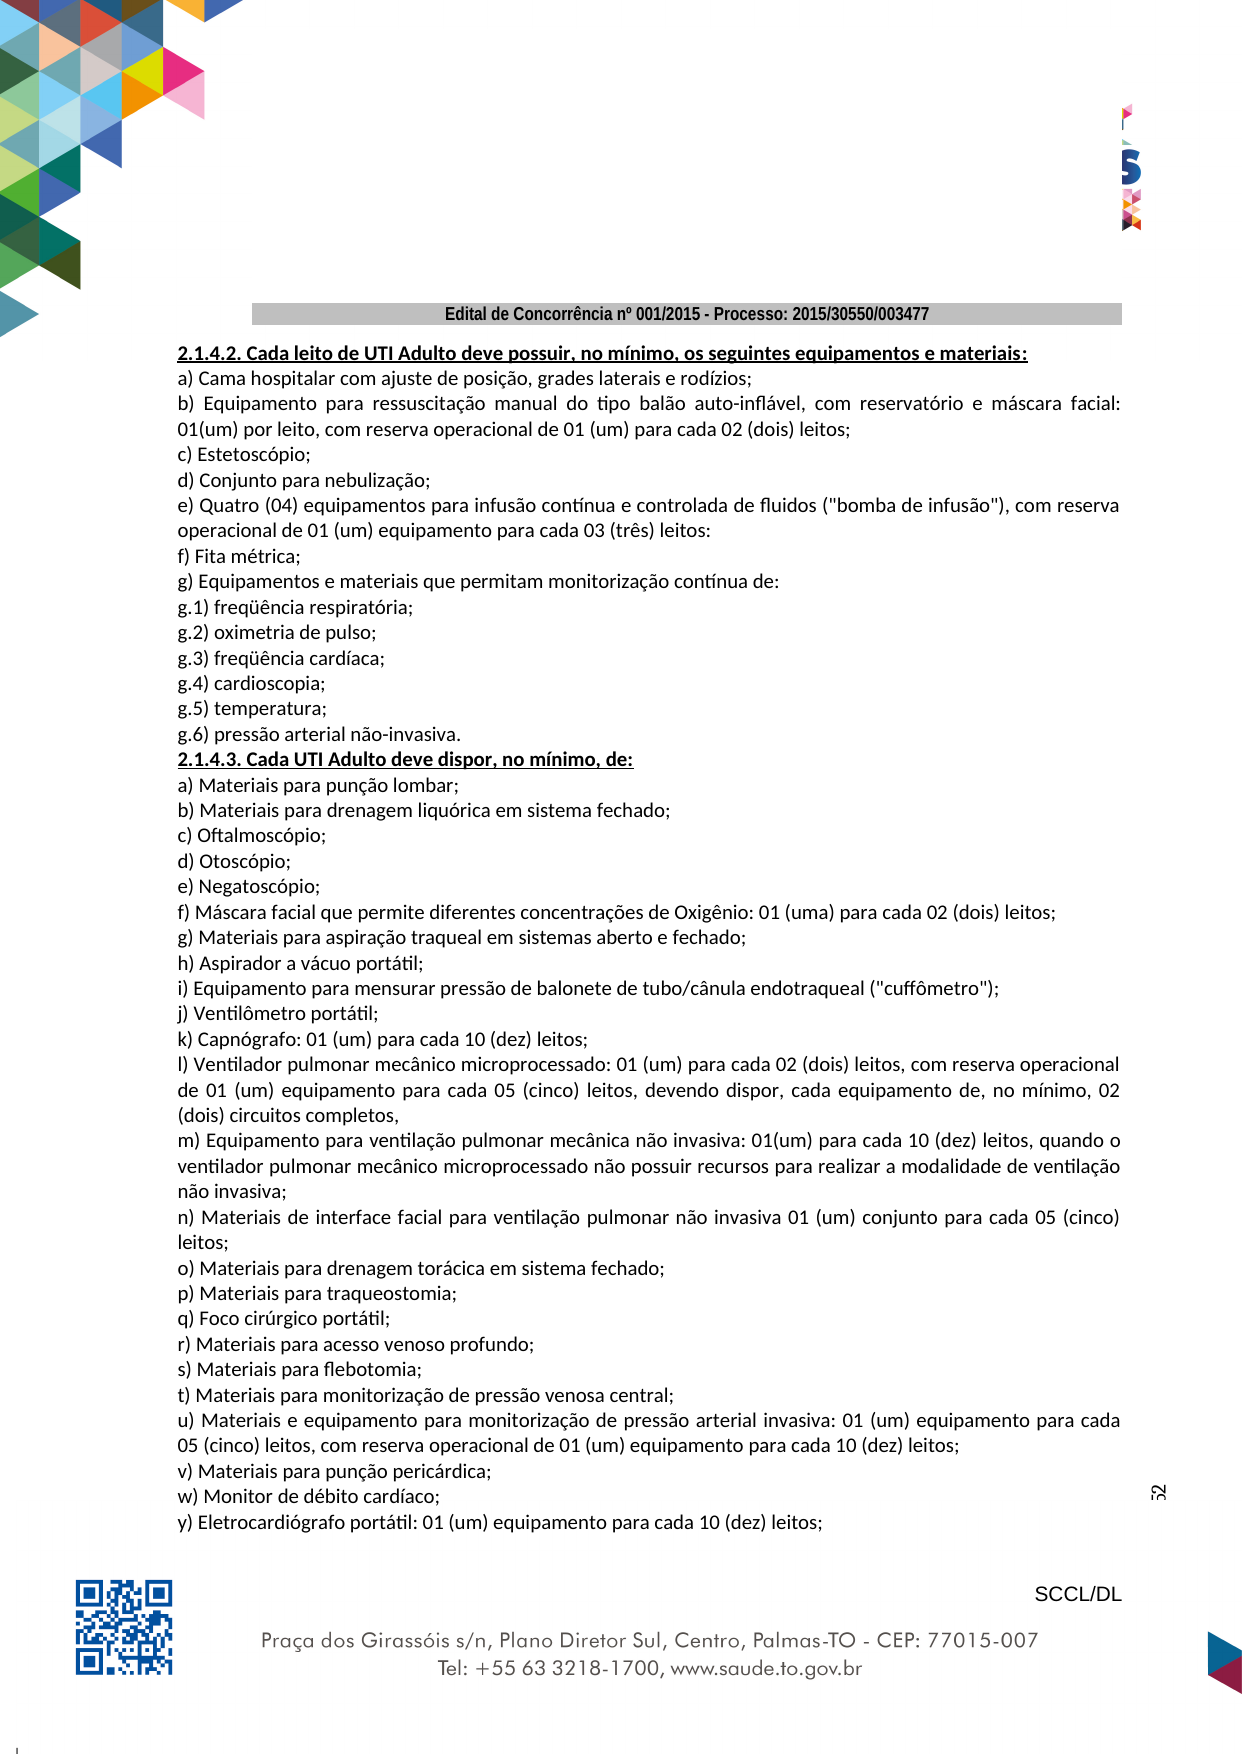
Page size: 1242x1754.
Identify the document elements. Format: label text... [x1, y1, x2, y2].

list g) Materiais para aspiração traqueal em sistemas aberto e fechado; [177, 924, 1122, 950]
list g.4) cardioscopia; [177, 670, 1122, 696]
list l) Ventilador pulmonar mecânico microprocessado: 01 (um) para cada 02 (dois) leitos, com reserva operacional de 01 (um) equipamento para cada 05 (cinco) leitos, devendo dispor, cada equipamento de, no mínimo, 02 (dois) circuitos completos, [177, 1051, 1122, 1128]
list c) Estetoscópio; [177, 441, 1122, 467]
list q) Foco cirúrgico portátil; [177, 1306, 1122, 1331]
list u) Materiais e equipamento para monitorização de pressão arterial invasiva: 01 (um) equipamento para cada 05 (cinco) leitos, com reserva operacional de 01 (um) equipamento para cada 10 (dez) leitos; [177, 1407, 1122, 1458]
list b) Equipamento para ressuscitação manual do tipo balão auto-inflável, com reservatório e máscara facial: 01(um) por leito, com reserva operacional de 01 (um) para cada 02 (dois) leitos; [177, 391, 1122, 441]
picture [0, 0, 1242, 361]
list a) Materiais para punção lombar; [177, 772, 1122, 797]
list 2.1.4.3. Cada UTI Adulto deve dispor, no mínimo, de: [177, 746, 1122, 772]
list g.5) temperatura; [177, 696, 1122, 721]
list s) Materiais para flebotomia; [177, 1356, 1122, 1382]
list 2.1.4.2. Cada leito de UTI Adulto deve possuir, no mínimo, os seguintes equipamentos e materiais: [177, 340, 1122, 365]
list m) Equipamento para ventilação pulmonar mecânica não invasiva: 01(um) para cada 10 (dez) leitos, quando o ventilador pulmonar mecânico microprocessado não possuir recursos para realizar a modalidade de ventilação não invasiva; [177, 1128, 1122, 1204]
list t) Materiais para monitorização de pressão venosa central; [177, 1382, 1122, 1407]
list g) Equipamentos e materiais que permitam monitorização contínua de: [177, 568, 1122, 594]
list e) Negatoscópio; [177, 873, 1122, 899]
list g.2) oximetria de pulso; [177, 619, 1122, 645]
list b) Materiais para drenagem liquórica em sistema fechado; [177, 797, 1122, 823]
list i) Equipamento para mensurar pressão de balonete de tubo/cânula endotraqueal ("cuffômetro"); [177, 975, 1122, 1001]
list g.3) freqüência cardíaca; [177, 645, 1122, 670]
list f) Máscara facial que permite diferentes concentrações de Oxigênio: 01 (uma) para cada 02 (dois) leitos; [177, 899, 1122, 924]
list n) Materiais de interface facial para ventilação pulmonar não invasiva 01 (um) conjunto para cada 05 (cinco) leitos; [177, 1204, 1122, 1255]
list j) Ventilômetro portátil; [177, 1001, 1122, 1026]
list y) Eletrocardiógrafo portátil: 01 (um) equipamento para cada 10 (dez) leitos; [177, 1509, 1122, 1534]
list e) Quatro (04) equipamentos para infusão contínua e controlada de fluidos ("bomba de infusão"), com reserva operacional de 01 (um) equipamento para cada 03 (três) leitos: [177, 492, 1122, 543]
list f) Fita métrica; [177, 543, 1122, 568]
list d) Conjunto para nebulização; [177, 467, 1122, 492]
list p) Materiais para traqueostomia; [177, 1280, 1122, 1306]
list k) Capnógrafo: 01 (um) para cada 10 (dez) leitos; [177, 1026, 1122, 1051]
list h) Aspirador a vácuo portátil; [177, 950, 1122, 975]
list v) Materiais para punção pericárdica; [177, 1458, 1122, 1483]
list g.6) pressão arterial não-invasiva. [177, 721, 1122, 746]
list c) Oftalmoscópio; [177, 823, 1122, 848]
list d) Otoscópio; [177, 848, 1122, 873]
list g.1) freqüência respiratória; [177, 594, 1122, 619]
picture [16, 1500, 1242, 1754]
list w) Monitor de débito cardíaco; [177, 1483, 1122, 1509]
list o) Materiais para drenagem torácica em sistema fechado; [177, 1255, 1122, 1280]
list r) Materiais para acesso venoso profundo; [177, 1331, 1122, 1356]
list a) Cama hospitalar com ajuste de posição, grades laterais e rodízios; [177, 365, 1122, 391]
